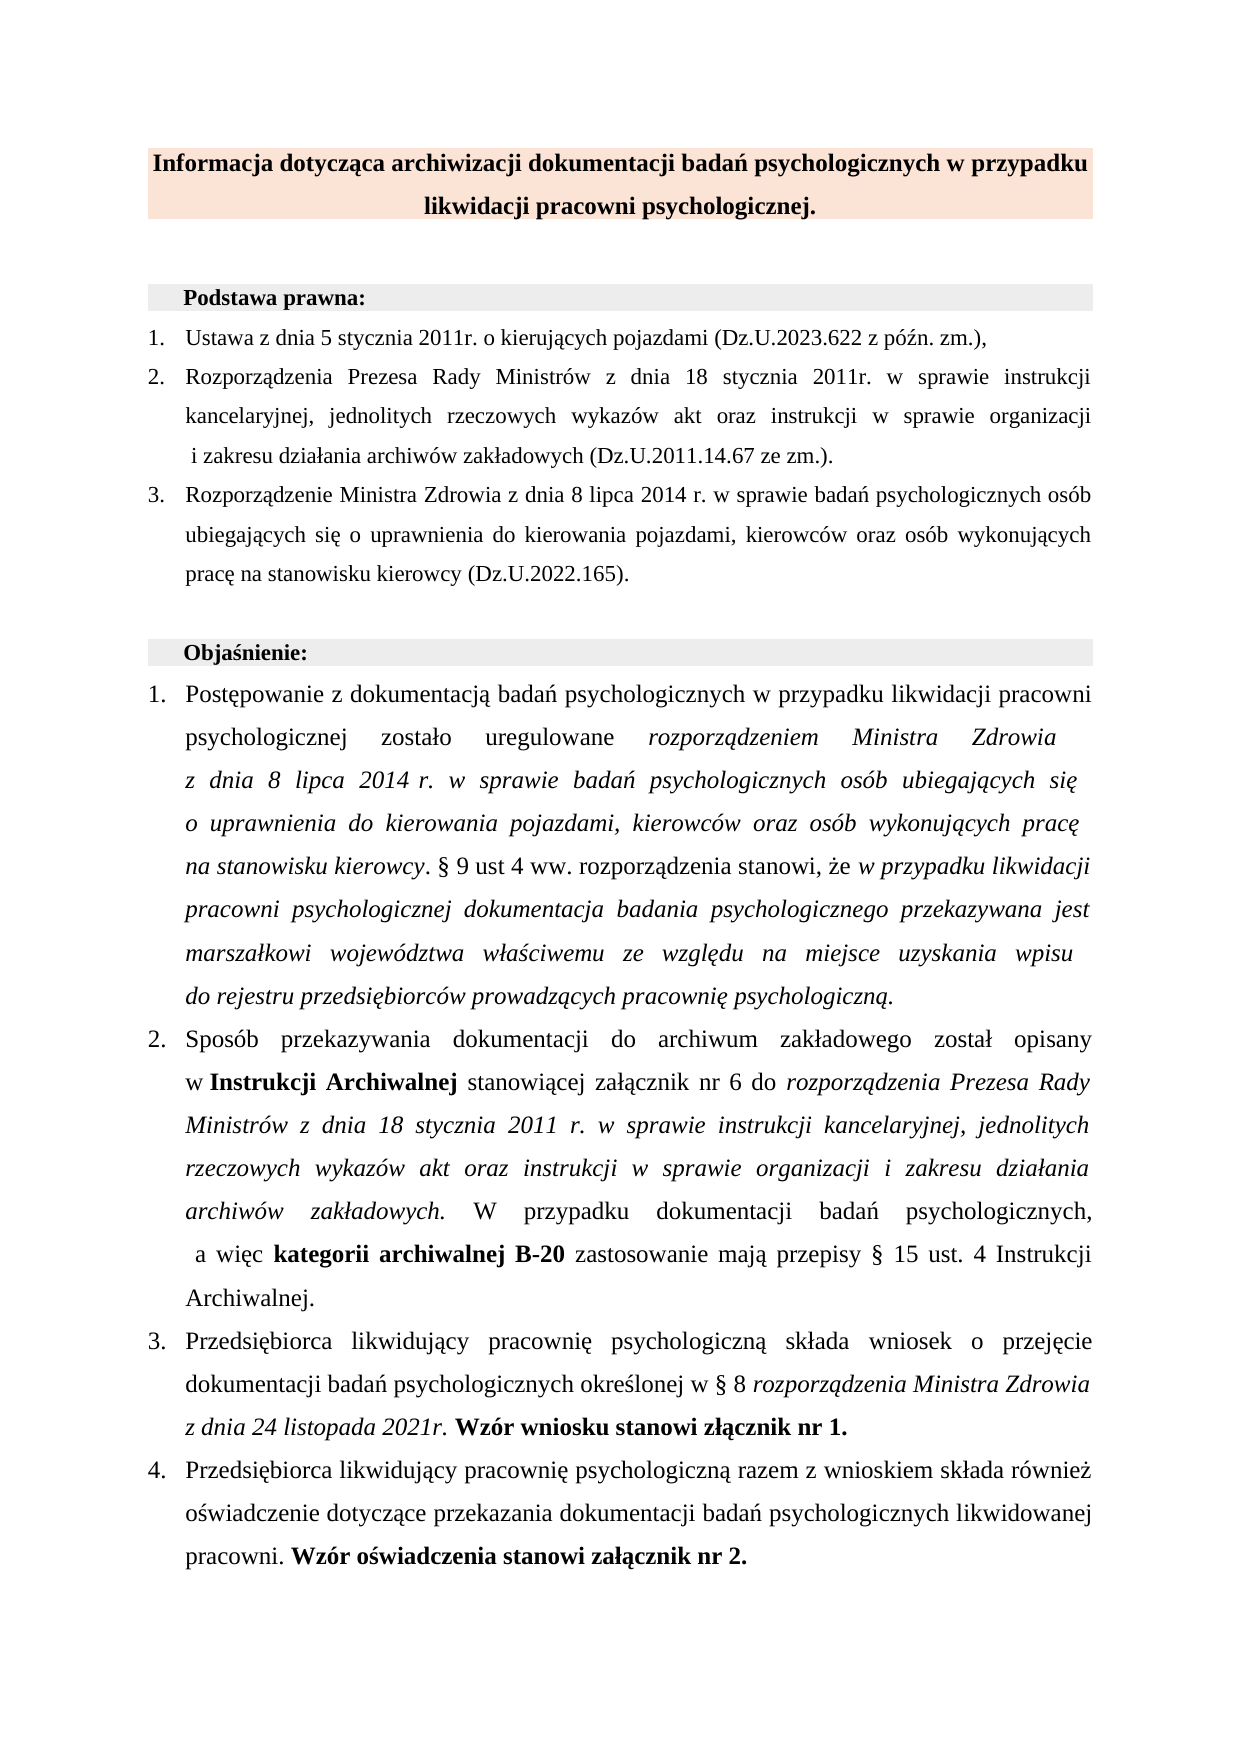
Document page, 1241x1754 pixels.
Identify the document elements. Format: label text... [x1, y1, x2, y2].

list Przedsiębiorca likwidujący pracownię psychologiczną składa wniosek o przejęcie dokumentacji badań psychologicznych określonej w § 8 rozporządzenia Ministra Zdrowia z dnia 24 listopada 2021r. Wzór wniosku stanowi złącznik nr 1. [148, 1326, 1093, 1441]
list Przedsiębiorca likwidujący pracownię psychologiczną razem z wnioskiem składa również oświadczenie dotyczące przekazania dokumentacji badań psychologicznych likwidowanej pracowni. Wzór oświadczenia stanowi załącznik nr 2. [148, 1455, 1093, 1570]
list Rozporządzenia Prezesa Rady Ministrów z dnia 18 stycznia 2011r. w sprawie instrukcji kancelaryjnej, jednolitych rzeczowych wykazów akt oraz instrukcji w sprawie organizacji i zakresu działania archiwów zakładowych (Dz.U.2011.14.67 ze zm.). [148, 363, 1093, 468]
list Rozporządzenie Ministra Zdrowia z dnia 8 lipca 2014 r. w sprawie badań psychologicznych osób ubiegających się o uprawnienia do kierowania pojazdami, kierowców oraz osób wykonujących pracę na stanowisku kierowcy (Dz.U.2022.165). [148, 482, 1093, 587]
list Postępowanie z dokumentacją badań psychologicznych w przypadku likwidacji pracowni psychologicznej zostało uregulowane rozporządzeniem Ministra Zdrowia z dnia 8 lipca 2014 r. w sprawie badań psychologicznych osób ubiegających się o uprawnienia do kierowania pojazdami, kierowców oraz osób wykonujących pracę na stanowisku kierowcy. § 9 ust 4 ww. rozporządzenia stanowi, że w przypadku likwidacji pracowni psychologicznej dokumentacja badania psychologicznego przekazywana jest marszałkowi województwa właściwemu ze względu na miejsce uzyskania wpisu do rejestru przedsiębiorców prowadzących pracownię psychologiczną. [148, 679, 1093, 1009]
text Podstawa prawna: [148, 284, 1093, 311]
text Informacja dotycząca archiwizacji dokumentacji badań psychologicznych w przypadku likwidacji pracowni psychologicznej. [148, 148, 1093, 219]
text Objaśnienie: [148, 639, 1093, 666]
list Ustawa z dnia 5 stycznia 2011r. o kierujących pojazdami (Dz.U.2023.622 z późn. zm.), [148, 324, 1093, 350]
list Sposób przekazywania dokumentacji do archiwum zakładowego został opisany w Instrukcji Archiwalnej stanowiącej załącznik nr 6 do rozporządzenia Prezesa Rady Ministrów z dnia 18 stycznia 2011 r. w sprawie instrukcji kancelaryjnej, jednolitych rzeczowych wykazów akt oraz instrukcji w sprawie organizacji i zakresu działania archiwów zakładowych. W przypadku dokumentacji badań psychologicznych, a więc kategorii archiwalnej B-20 zastosowanie mają przepisy § 15 ust. 4 Instrukcji Archiwalnej. [148, 1024, 1093, 1311]
